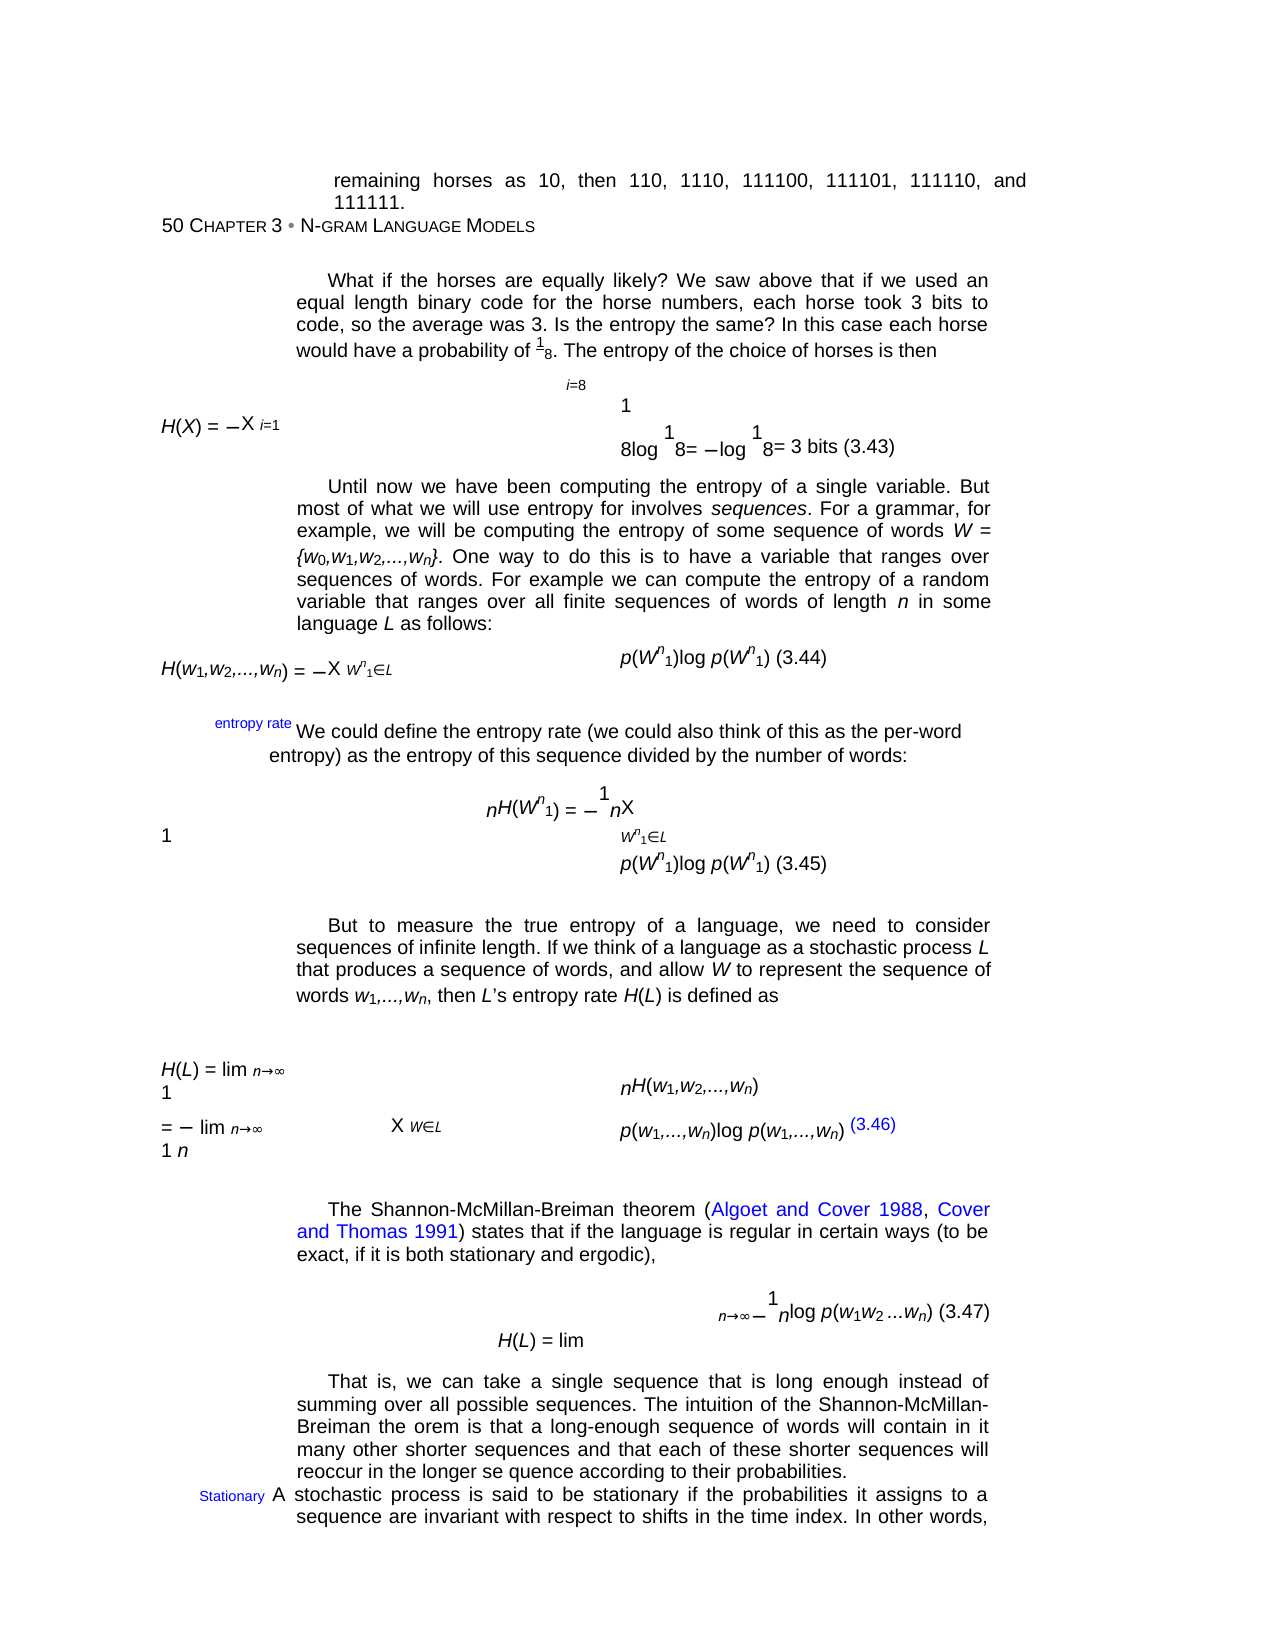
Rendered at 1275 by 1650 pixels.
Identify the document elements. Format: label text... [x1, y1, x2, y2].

text p(w1,...,wn)log p(w1,...,wn) (3.46) [620, 1114, 1080, 1143]
text n→∞−1nlog p(w1w2 ...wn) (3.47) [161, 1282, 990, 1329]
text H(L) = lim n→∞ [161, 1060, 620, 1081]
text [334, 169, 1028, 214]
text 8log 18= −log 18= 3 bits (3.43) [620, 416, 1080, 463]
text p(Wn1)log p(Wn1) (3.45) [620, 847, 1080, 876]
text H(w1,w2,...,wn) = −X Wn1∈L [161, 641, 620, 684]
text Wn1∈L [620, 824, 1080, 847]
text nH(w1,w2,...,wn) [620, 1060, 1080, 1099]
text What if the horses are equally likely? We saw above that if we used an equal length binary code for the horse numbers, each horse took 3 bits to code, so the average was 3. Is the entropy the same? In this case each horse would have a probability of 18. The entropy of the choice of horses is then [296, 271, 990, 363]
text entropy rate We could define the entropy rate (we could also think of this as the per-word entropy) as the entropy of this sequence divided by the number of words: [187, 716, 990, 767]
text 50 CHAPTER 3 • N-GRAM LANGUAGE MODELS [162, 214, 1080, 237]
text The Shannon-McMillan-Breiman theorem (Algoet and Cover 1988, Cover and Thomas 1991) states that if the language is regular in certain ways (to be exact, if it is both stationary and ergodic), [297, 1198, 990, 1266]
text i=8 [566, 377, 1080, 394]
text = − lim n→∞ [161, 1114, 391, 1139]
text 1 [161, 824, 620, 847]
text 1 n [161, 1139, 391, 1162]
text That is, we can take a single sequence that is long enough instead of summing over all possible sequences. The intuition of the Shannon-McMillan-Breiman the orem is that a long-enough sequence of words will contain in it many other shorter sequences and that each of these shorter sequences will reoccur in the longer se quence according to their probabilities. [297, 1371, 990, 1483]
text 1 [620, 394, 1080, 416]
text H(X) = −X i=1 [161, 394, 620, 441]
text p(Wn1)log p(Wn1) (3.44) [620, 641, 1080, 670]
text But to measure the true entropy of a language, we need to consider sequences of infinite length. If we think of a language as a stochastic process L that produces a sequence of words, and allow W to represent the sequence of words w1,...,wn, then L’s entropy rate H(L) is defined as [296, 916, 991, 1008]
text 1 [161, 1081, 620, 1104]
text Until now we have been computing the entropy of a single variable. But most of what we will use entropy for involves sequences. For a grammar, for example, we will be computing the entropy of some sequence of words W = {w0,w1,w2,...,wn}. One way to do this is to have a variable that ranges over sequences of words. For example we can compute the entropy of a random variable that ranges over all finite sequences of words of length n in some language L as follows: [297, 476, 991, 635]
text nH(Wn1) = −1nX [486, 777, 1080, 824]
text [199, 1483, 990, 1527]
text H(L) = lim [498, 1329, 1080, 1352]
text X W∈L [391, 1114, 620, 1137]
